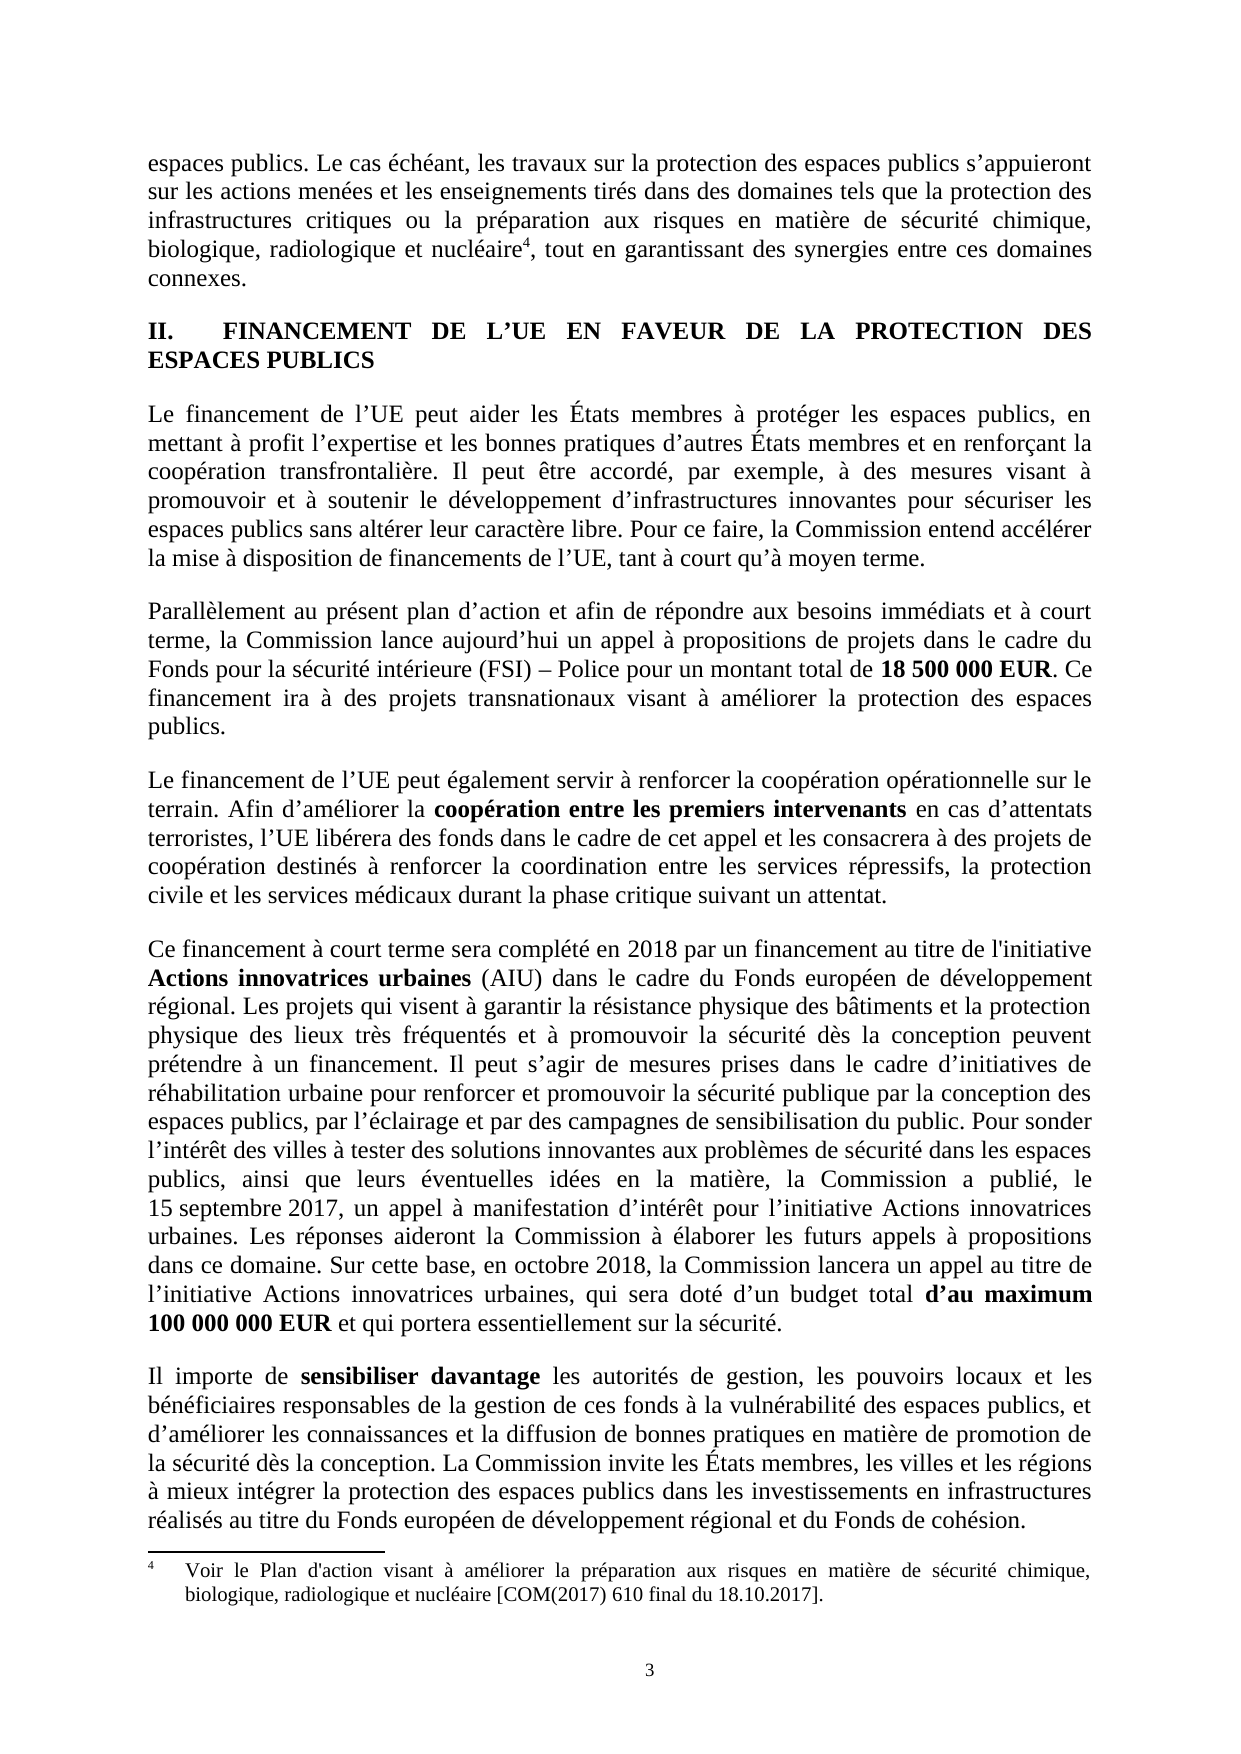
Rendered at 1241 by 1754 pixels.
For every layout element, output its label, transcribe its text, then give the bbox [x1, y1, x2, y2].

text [148, 148, 1093, 291]
text Parallèlement au présent plan d’action et afin de répondre aux besoins immédiats et à court terme, la Commission lance aujourd’hui un appel à propositions de projets dans le cadre du Fonds pour la sécurité intérieure (FSI) – Police pour un montant total de 18 500 000 EUR. Ce financement ira à des projets transnationaux visant à améliorer la protection des espaces publics. [148, 596, 1093, 740]
text Le financement de l’UE peut également servir à renforcer la coopération opérationnelle sur le terrain. Afin d’améliorer la coopération entre les premiers intervenants en cas d’attentats terroristes, l’UE libérera des fonds dans le cadre de cet appel et les consacrera à des projets de coopération destinés à renforcer la coordination entre les services répressifs, la protection civile et les services médicaux durant la phase critique suivant un attentat. [148, 765, 1093, 909]
text Le financement de l’UE peut aider les États membres à protéger les espaces publics, en mettant à profit l’expertise et les bonnes pratiques d’autres États membres et en renforçant la coopération transfrontalière. Il peut être accordé, par exemple, à des mesures visant à promouvoir et à soutenir le développement d’infrastructures innovantes pour sécuriser les espaces publics sans altérer leur caractère libre. Pour ce faire, la Commission entend accélérer la mise à disposition de financements de l’UE, tant à court qu’à moyen terme. [148, 399, 1093, 571]
text Il importe de sensibiliser davantage les autorités de gestion, les pouvoirs locaux et les bénéficiaires responsables de la gestion de ces fonds à la vulnérabilité des espaces publics, et d’améliorer les connaissances et la diffusion de bonnes pratiques en matière de promotion de la sécurité dès la conception. La Commission invite les États membres, les villes et les régions à mieux intégrer la protection des espaces publics dans les investissements en infrastructures réalisés au titre du Fonds européen de développement régional et du Fonds de cohésion. [148, 1361, 1093, 1534]
text II. FINANCEMENT DE L’UE EN FAVEUR DE LA PROTECTION DES ESPACES PUBLICS [148, 316, 1093, 374]
text Ce financement à court terme sera complété en 2018 par un financement au titre de l'initiative Actions innovatrices urbaines (AIU) dans le cadre du Fonds européen de développement régional. Les projets qui visent à garantir la résistance physique des bâtiments et la protection physique des lieux très fréquentés et à promouvoir la sécurité dès la conception peuvent prétendre à un financement. Il peut s’agir de mesures prises dans le cadre d’initiatives de réhabilitation urbaine pour renforcer et promouvoir la sécurité publique par la conception des espaces publics, par l’éclairage et par des campagnes de sensibilisation du public. Pour sonder l’intérêt des villes à tester des solutions innovantes aux problèmes de sécurité dans les espaces publics, ainsi que leurs éventuelles idées en la matière, la Commission a publié, le 15 septembre 2017, un appel à manifestation d’intérêt pour l’initiative Actions innovatrices urbaines. Les réponses aideront la Commission à élaborer les futurs appels à propositions dans ce domaine. Sur cette base, en octobre 2018, la Commission lancera un appel au titre de l’initiative Actions innovatrices urbaines, qui sera doté d’un budget total d’au maximum 100 000 000 EUR et qui portera essentiellement sur la sécurité. [148, 934, 1093, 1336]
